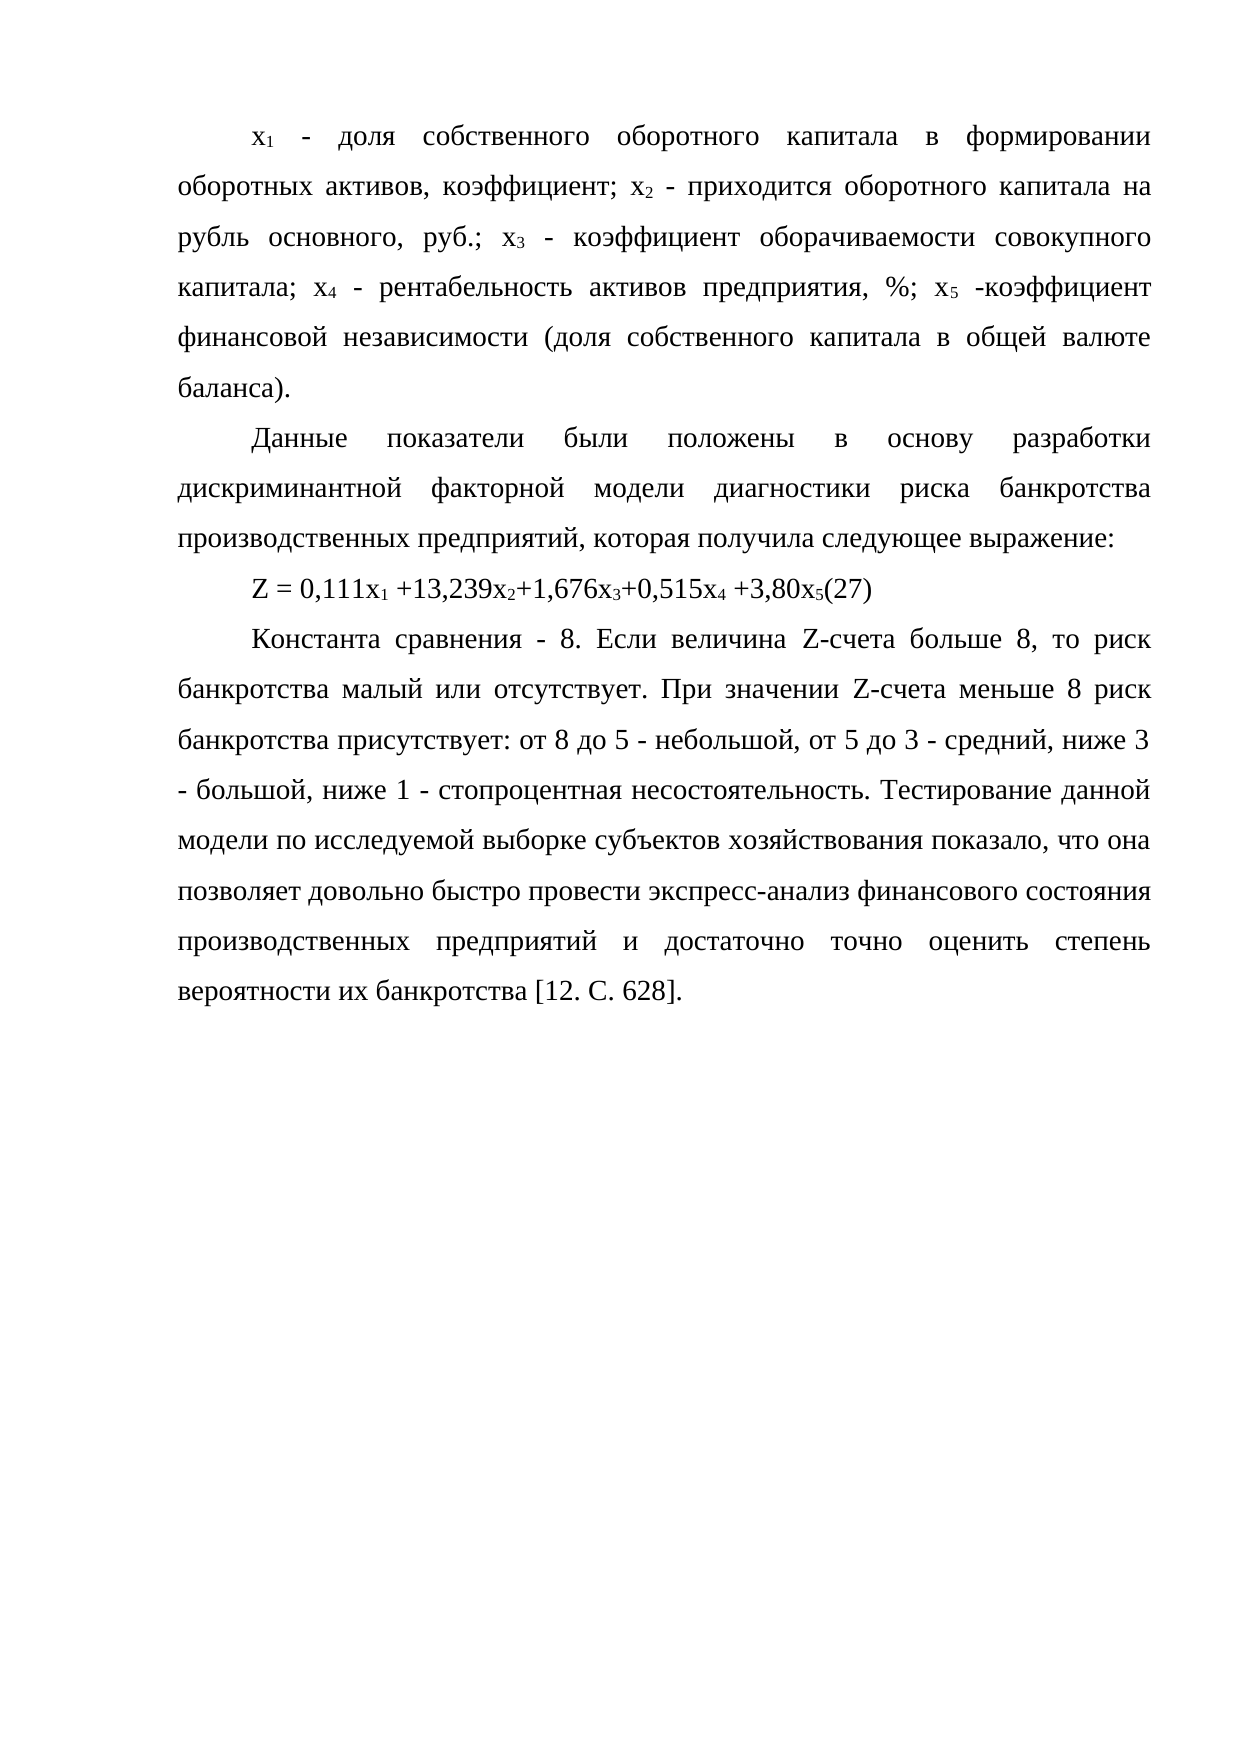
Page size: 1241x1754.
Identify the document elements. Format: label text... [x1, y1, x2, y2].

text Z = 0,111х1 +13,239х2+1,676х3+0,515х4 +3,80х5(27) [177, 571, 1152, 604]
text х1 - доля собственного оборотного капитала в формировании оборотных активов, коэффициент; х2 - приходится оборотного капитала на рубль основного, руб.; х3 - коэффициент оборачиваемости совокупного капитала; х4 - рентабельность активов предприятия, %; х5 -коэффициент финансовой независимости (доля собственного капитала в общей валюте баланса). [177, 118, 1152, 403]
text Константа сравнения - 8. Если величина Z-счета больше 8, то риск банкротства малый или отсутствует. При значении Z-счета меньше 8 риск банкротства присутствует: от 8 до 5 - небольшой, от 5 до 3 - средний, ниже 3 - большой, ниже 1 - стопроцентная несостоятельность. Тестирование данной модели по исследуемой выборке субъектов хозяйствования показало, что она позволяет довольно быстро провести экспресс-анализ финансового состояния производственных предприятий и достаточно точно оценить степень вероятности их банкротства [12. С. 628]. [177, 621, 1152, 1007]
text Данные показатели были положены в основу разработки дискриминантной факторной модели диагностики риска банкротства производственных предприятий, которая получила следующее выражение: [177, 420, 1152, 554]
